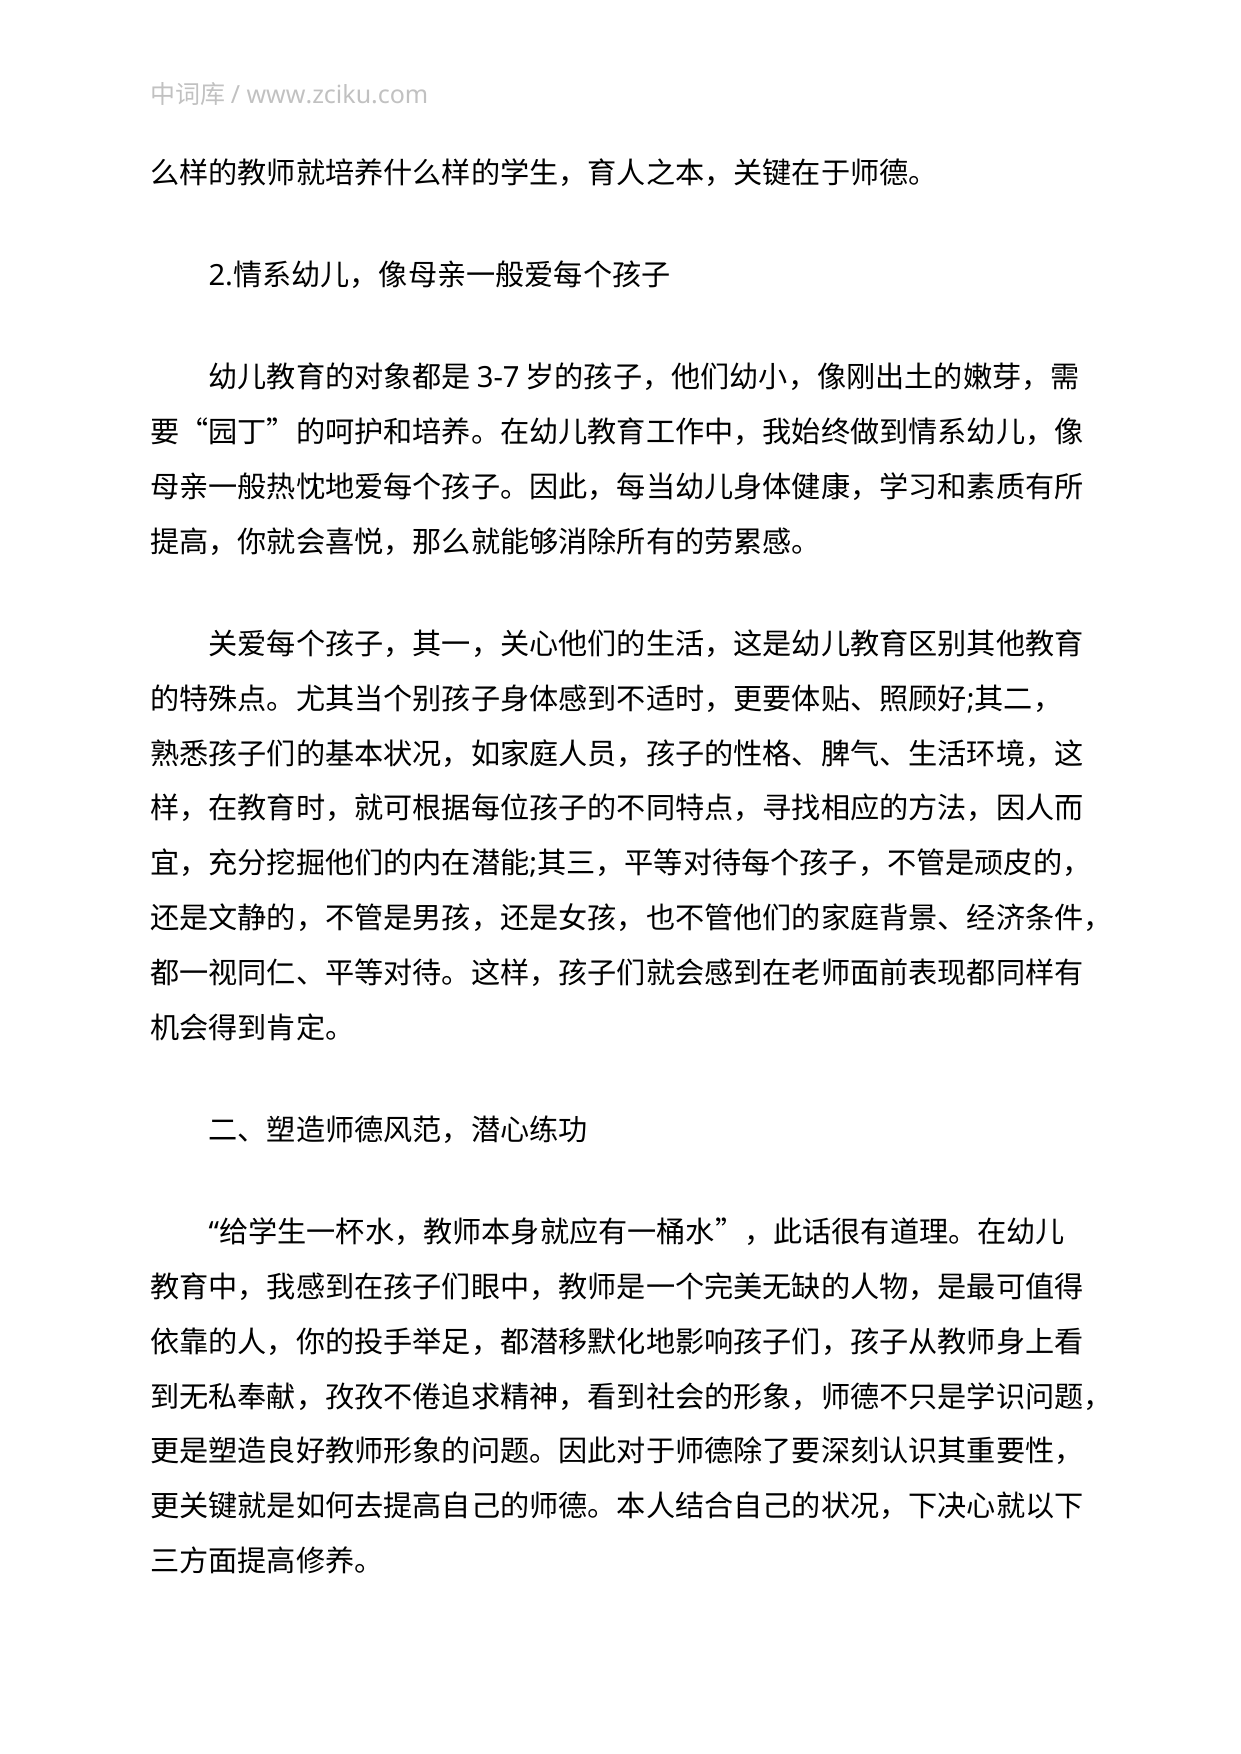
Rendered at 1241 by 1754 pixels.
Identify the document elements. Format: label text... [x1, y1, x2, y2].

text 关爱每个孩子，其一，关心他们的生活，这是幼儿教育区别其他教育的特殊点。尤其当个别孩子身体感到不适时，更要体贴、照顾好;其二，熟悉孩子们的基本状况，如家庭人员，孩子的性格、脾气、生活环境，这样，在教育时，就可根据每位孩子的不同特点，寻找相应的方法，因人而宜，充分挖掘他们的内在潜能;其三，平等对待每个孩子，不管是顽皮的，还是文静的，不管是男孩，还是女孩，也不管他们的家庭背景、经济条件，都一视同仁、平等对待。这样，孩子们就会感到在老师面前表现都同样有机会得到肯定。 [150, 620, 1090, 1047]
text “给学生一杯水，教师本身就应有一桶水”，此话很有道理。在幼儿教育中，我感到在孩子们眼中，教师是一个完美无缺的人物，是最可值得依靠的人，你的投手举足，都潜移默化地影响孩子们，孩子从教师身上看到无私奉献，孜孜不倦追求精神，看到社会的形象，师德不只是学识问题，更是塑造良好教师形象的问题。因此对于师德除了要深刻认识其重要性，更关键就是如何去提高自己的师德。本人结合自己的状况，下决心就以下三方面提高修养。 [150, 1208, 1090, 1580]
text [150, 150, 1090, 192]
text 2.情系幼儿，像母亲一般爱每个孩子 [150, 252, 1090, 294]
text 二、塑造师德风范，潜心练功 [150, 1107, 1090, 1149]
text 幼儿教育的对象都是3-7岁的孩子，他们幼小，像刚出土的嫩芽，需要“园丁”的呵护和培养。在幼儿教育工作中，我始终做到情系幼儿，像母亲一般热忱地爱每个孩子。因此，每当幼儿身体健康，学习和素质有所提高，你就会喜悦，那么就能够消除所有的劳累感。 [150, 354, 1090, 561]
